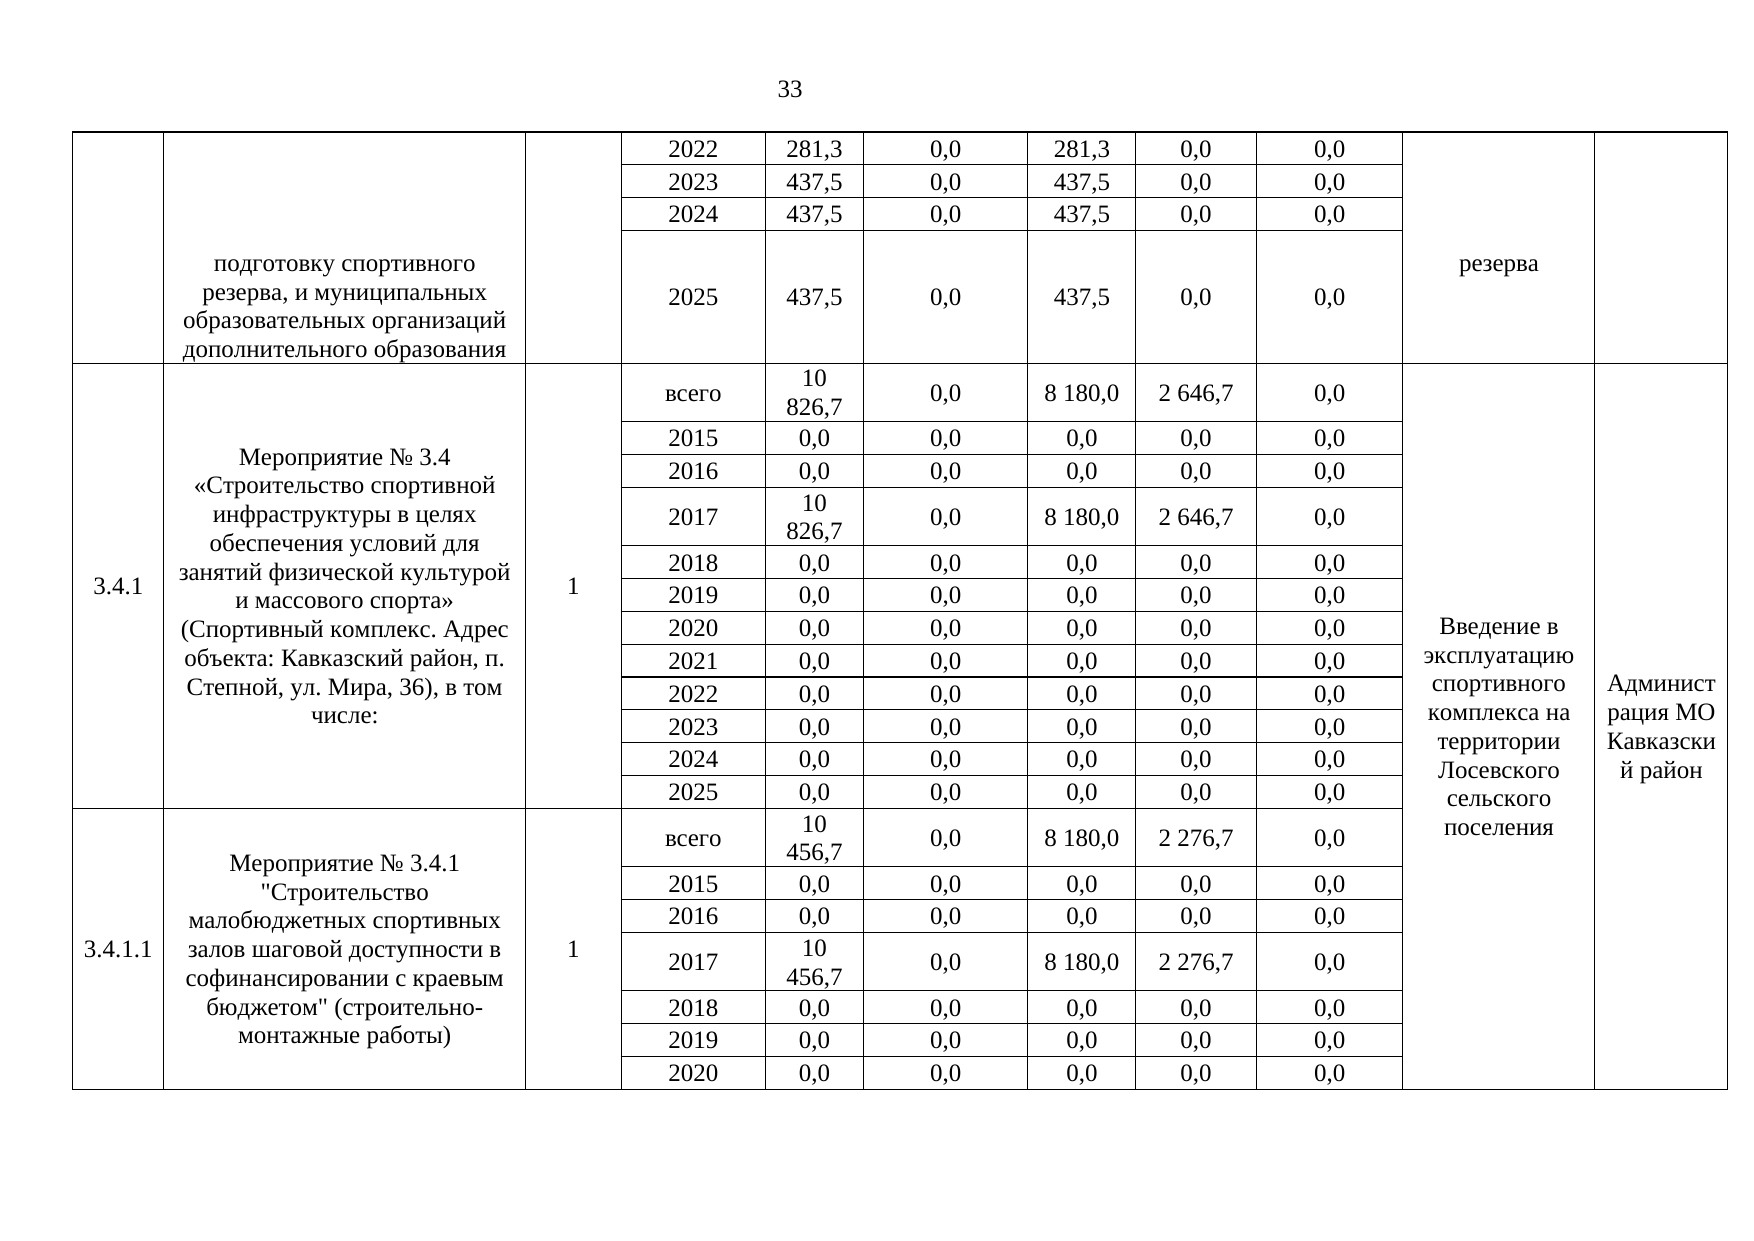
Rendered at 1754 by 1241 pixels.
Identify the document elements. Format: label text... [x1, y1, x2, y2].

table_cell 0,0 [1257, 710, 1402, 742]
table_cell 0,0 [1028, 900, 1135, 932]
table_cell 8 180,0 [1028, 933, 1135, 990]
table_cell 0,0 [1136, 546, 1256, 578]
table_cell Администрация МО Кавказский район [1595, 364, 1727, 1089]
table_cell 2017 [622, 488, 765, 545]
table_cell 0,0 [766, 645, 863, 676]
table_cell 0,0 [864, 422, 1027, 454]
table_cell 1 [526, 809, 621, 1089]
table_cell 0,0 [766, 710, 863, 742]
table_cell 0,0 [766, 612, 863, 643]
table_cell 0,0 [766, 1057, 863, 1089]
table_cell всего [622, 364, 765, 421]
table_cell 0,0 [1257, 488, 1402, 545]
table_cell 0,0 [1028, 645, 1135, 676]
table_cell 0,0 [1028, 991, 1135, 1023]
table_cell 2016 [622, 455, 765, 487]
table_cell 0,0 [1136, 776, 1256, 808]
table_cell 2015 [622, 422, 765, 454]
table_cell 8 180,0 [1028, 364, 1135, 421]
table_cell 0,0 [864, 165, 1027, 197]
table_cell 0,0 [766, 1024, 863, 1056]
table_cell 0,0 [864, 133, 1027, 164]
table_cell 0,0 [864, 991, 1027, 1023]
table_cell 2016 [622, 900, 765, 932]
table_cell 0,0 [1257, 133, 1402, 164]
table_cell 0,0 [1136, 198, 1256, 230]
table_cell 2 646,7 [1136, 488, 1256, 545]
table_cell 1 [526, 364, 621, 808]
table_cell 0,0 [1028, 579, 1135, 611]
table_cell 0,0 [1028, 455, 1135, 487]
table_cell 0,0 [864, 743, 1027, 775]
table_cell 0,0 [864, 645, 1027, 676]
table_cell 0,0 [864, 488, 1027, 545]
table_cell 0,0 [1257, 612, 1402, 643]
table_cell 10 826,7 [766, 364, 863, 421]
table_cell 437,5 [766, 231, 863, 362]
table_cell 2015 [622, 867, 765, 899]
table_cell 2025 [622, 231, 765, 362]
table_cell 10 456,7 [766, 933, 863, 990]
table_cell 0,0 [1257, 1057, 1402, 1089]
table_cell 0,0 [864, 867, 1027, 899]
table_cell 0,0 [1257, 231, 1402, 362]
table_cell 0,0 [1028, 678, 1135, 709]
table_cell 0,0 [864, 678, 1027, 709]
table_cell 0,0 [1136, 231, 1256, 362]
table_cell 2022 [622, 678, 765, 709]
table_cell 0,0 [864, 933, 1027, 990]
table_cell 0,0 [1136, 612, 1256, 643]
table_cell 0,0 [766, 900, 863, 932]
table_cell 0,0 [1028, 546, 1135, 578]
table_cell 0,0 [864, 455, 1027, 487]
table_cell 0,0 [1257, 809, 1402, 866]
table_cell 281,3 [766, 133, 863, 164]
table_cell 0,0 [766, 422, 863, 454]
table_cell 437,5 [1028, 165, 1135, 197]
table_cell 2 276,7 [1136, 809, 1256, 866]
table_cell 437,5 [766, 198, 863, 230]
table_cell 0,0 [1257, 991, 1402, 1023]
table_cell 0,0 [864, 198, 1027, 230]
table_cell 0,0 [864, 231, 1027, 362]
table_cell 2 646,7 [1136, 364, 1256, 421]
table_cell 0,0 [1257, 867, 1402, 899]
table_cell 0,0 [864, 546, 1027, 578]
table_cell 0,0 [864, 900, 1027, 932]
table_cell 0,0 [1257, 546, 1402, 578]
table_cell 0,0 [1136, 678, 1256, 709]
table_cell 0,0 [766, 867, 863, 899]
table_cell 3.4.1 [73, 364, 163, 808]
table_cell 0,0 [1257, 776, 1402, 808]
table_cell 0,0 [1028, 612, 1135, 643]
table_cell 2018 [622, 991, 765, 1023]
table_cell 0,0 [1136, 422, 1256, 454]
table_cell 2021 [622, 645, 765, 676]
table_cell 10 456,7 [766, 809, 863, 866]
table_cell 0,0 [1136, 867, 1256, 899]
table_cell 8 180,0 [1028, 488, 1135, 545]
table_cell 0,0 [1028, 1024, 1135, 1056]
table_cell 2025 [622, 776, 765, 808]
table_cell 2017 [622, 933, 765, 990]
table_cell 0,0 [766, 776, 863, 808]
table_cell 2024 [622, 198, 765, 230]
table_cell 0,0 [864, 1057, 1027, 1089]
table_cell 2019 [622, 1024, 765, 1056]
table_cell 8 180,0 [1028, 809, 1135, 866]
table_cell 2019 [622, 579, 765, 611]
table_cell 0,0 [1257, 455, 1402, 487]
table_cell 0,0 [1028, 776, 1135, 808]
table_cell 0,0 [1257, 364, 1402, 421]
table_cell всего [622, 809, 765, 866]
table_cell 0,0 [864, 710, 1027, 742]
table_cell 2022 [622, 133, 765, 164]
table_cell 0,0 [1136, 900, 1256, 932]
table_cell 0,0 [1136, 1024, 1256, 1056]
table_cell 0,0 [766, 455, 863, 487]
table_cell 437,5 [1028, 231, 1135, 362]
table_cell 0,0 [1028, 422, 1135, 454]
table_cell 2024 [622, 743, 765, 775]
table_cell 0,0 [1257, 165, 1402, 197]
table_cell 0,0 [864, 364, 1027, 421]
table_cell 0,0 [1257, 579, 1402, 611]
table_cell 0,0 [1028, 710, 1135, 742]
table_cell 0,0 [766, 743, 863, 775]
table_cell 0,0 [1028, 1057, 1135, 1089]
table_cell 10 826,7 [766, 488, 863, 545]
table_cell 0,0 [766, 579, 863, 611]
table_cell 2023 [622, 165, 765, 197]
table_cell 0,0 [766, 678, 863, 709]
table_cell 0,0 [1257, 422, 1402, 454]
table_cell 0,0 [1136, 991, 1256, 1023]
table_cell 0,0 [1136, 165, 1256, 197]
table_cell 0,0 [1257, 900, 1402, 932]
table_cell 437,5 [1028, 198, 1135, 230]
table_cell 0,0 [766, 546, 863, 578]
table_cell 437,5 [766, 165, 863, 197]
table_cell 0,0 [1257, 645, 1402, 676]
table_cell 2023 [622, 710, 765, 742]
table_cell 2 276,7 [1136, 933, 1256, 990]
table_cell 0,0 [1136, 645, 1256, 676]
table_cell 0,0 [864, 579, 1027, 611]
table_cell 0,0 [1136, 743, 1256, 775]
table_cell 0,0 [1257, 743, 1402, 775]
table_cell 0,0 [864, 776, 1027, 808]
table_cell 0,0 [1136, 579, 1256, 611]
table_cell 0,0 [1257, 1024, 1402, 1056]
table_cell 0,0 [1136, 133, 1256, 164]
table_cell 0,0 [864, 809, 1027, 866]
table_cell 2018 [622, 546, 765, 578]
table_cell 0,0 [1136, 455, 1256, 487]
table_cell 0,0 [766, 991, 863, 1023]
table_cell 2020 [622, 612, 765, 643]
table_cell Мероприятие № 3.4.1 "Строительство малобюджетных спортивных залов шаговой доступности в софинансировании с краевым бюджетом" (строительно-монтажные работы) [164, 809, 525, 1089]
table_cell Введение в эксплуатацию спортивного комплекса на территории Лосевского сельского поселения [1403, 364, 1594, 1089]
table_cell 281,3 [1028, 133, 1135, 164]
table_cell 0,0 [1257, 678, 1402, 709]
table_cell 0,0 [1028, 743, 1135, 775]
table_cell 0,0 [1136, 1057, 1256, 1089]
table_cell 3.4.1.1 [73, 809, 163, 1089]
table_cell 0,0 [864, 1024, 1027, 1056]
table_cell 0,0 [1136, 710, 1256, 742]
table_cell 0,0 [1257, 198, 1402, 230]
table_cell 2020 [622, 1057, 765, 1089]
table_cell 0,0 [1257, 933, 1402, 990]
table_cell 0,0 [1028, 867, 1135, 899]
table_cell Мероприятие № 3.4 «Строительство спортивной инфраструктуры в целях обеспечения условий для занятий физической культурой и массового спорта» (Спортивный комплекс. Адрес объекта: Кавказский район, п. Степной, ул. Мира, 36), в том числе: [164, 364, 525, 808]
table_cell 0,0 [864, 612, 1027, 643]
